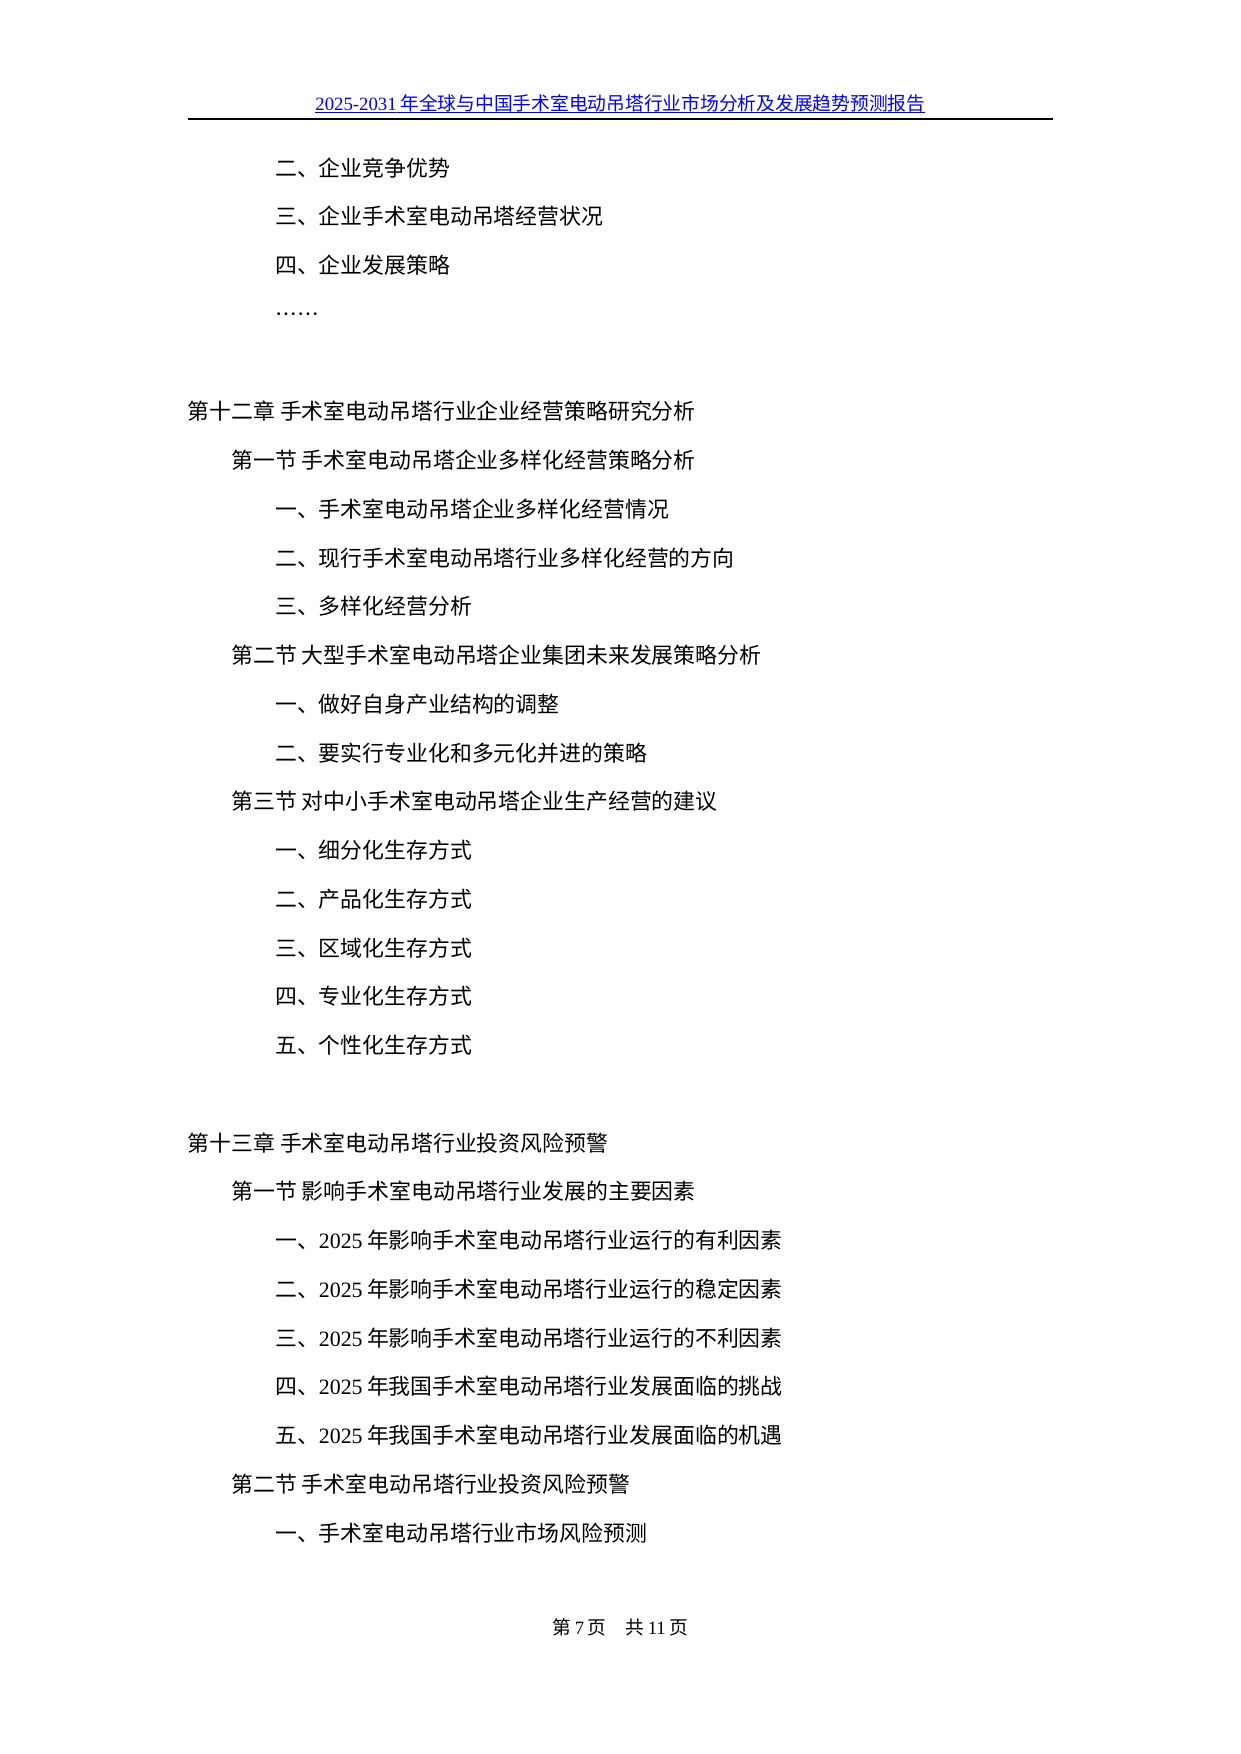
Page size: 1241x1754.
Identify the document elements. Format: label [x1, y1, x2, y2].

text [187, 150, 1053, 1548]
